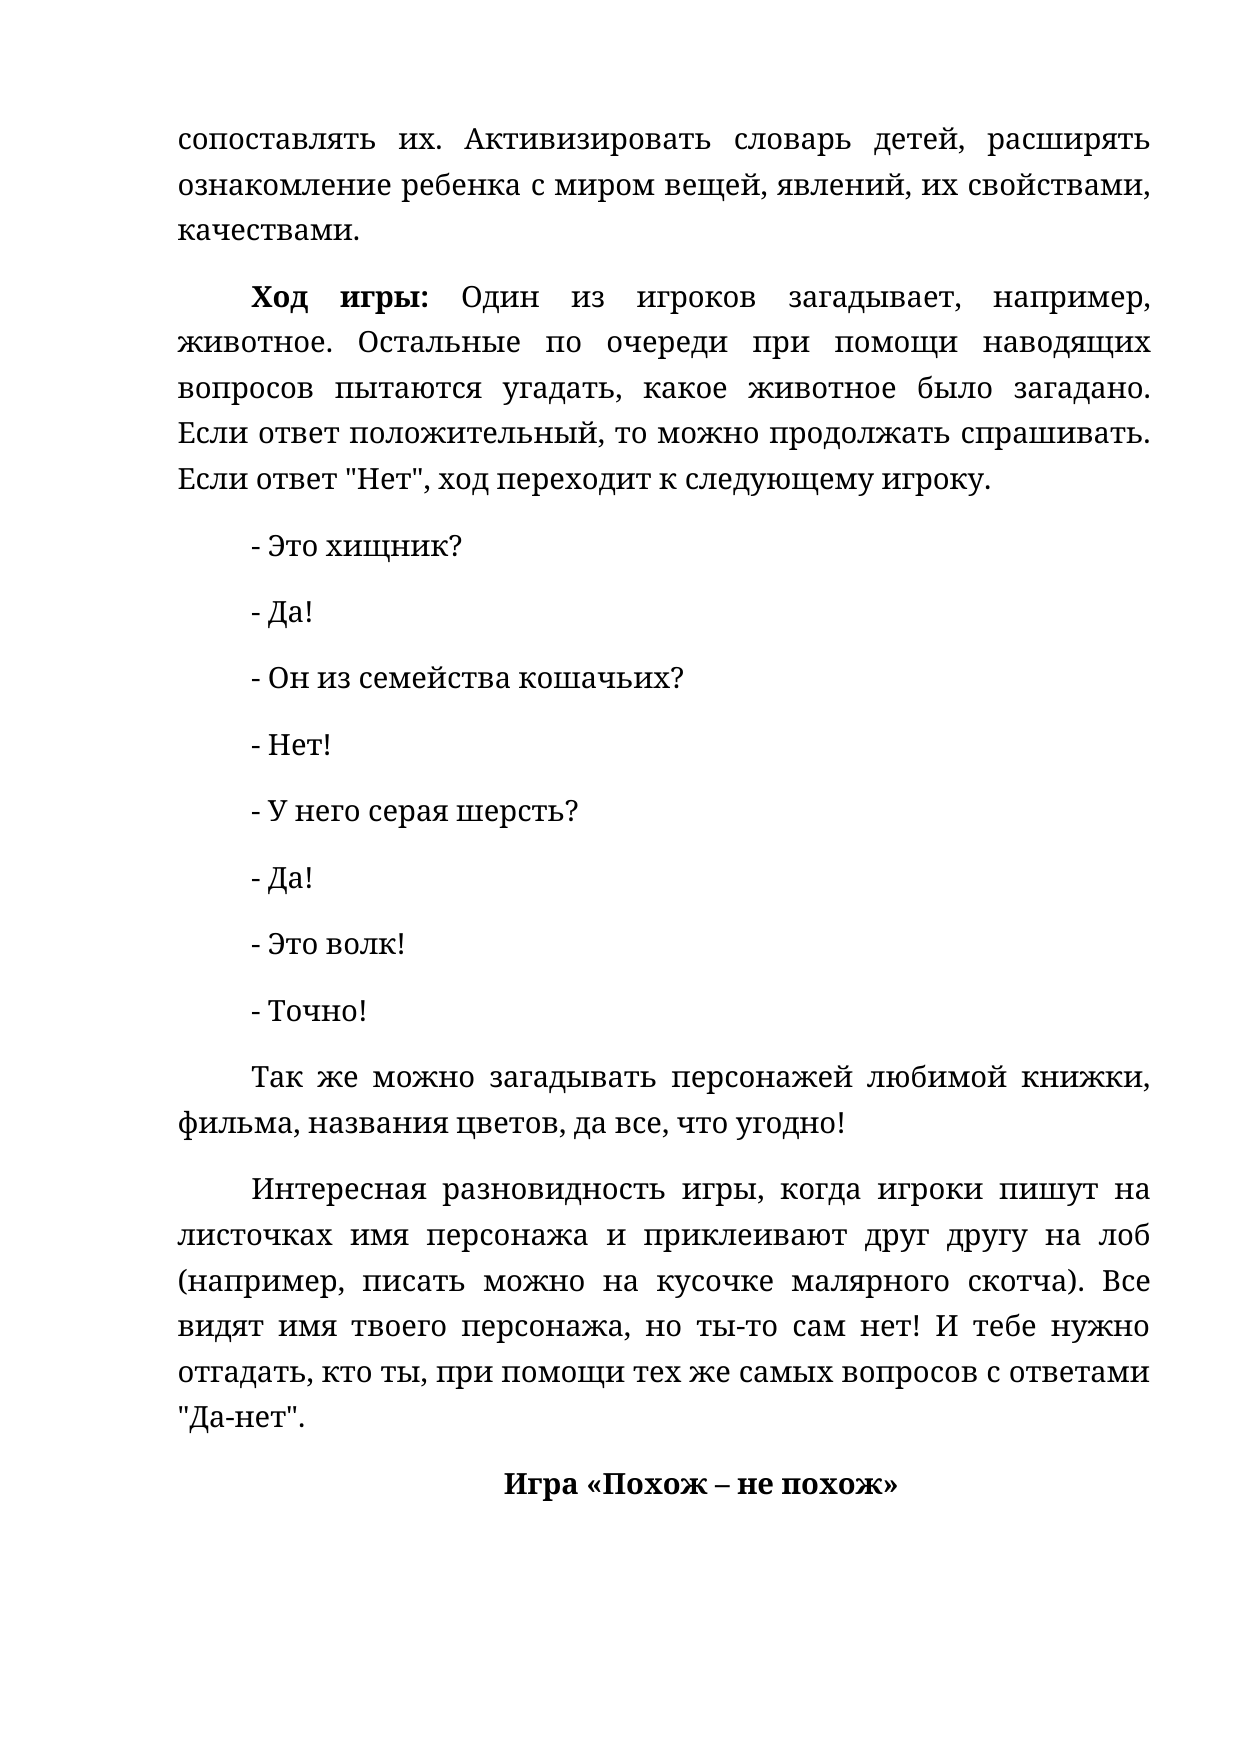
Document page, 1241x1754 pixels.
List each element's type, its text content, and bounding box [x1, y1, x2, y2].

text - Да! [177, 857, 1152, 897]
text Ход игры: Один из игроков загадывает, например, животное. Остальные по очереди при помощи наводящих вопросов пытаются угадать, какое животное было загадано. Если ответ положительный, то можно продолжать спрашивать. Если ответ "Нет", ход переходит к следующему игроку. [177, 276, 1152, 498]
text - Нет! [177, 724, 1152, 764]
text - Это волк! [177, 923, 1152, 963]
text Игра «Похож – не похож» [177, 1463, 1152, 1503]
text - Он из семейства кошачьих? [177, 658, 1152, 697]
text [177, 118, 1152, 249]
text - Да! [177, 591, 1152, 631]
text - Точно! [177, 990, 1152, 1030]
text - У него серая шерсть? [177, 791, 1152, 830]
text Так же можно загадывать персонажей любимой книжки, фильма, названия цветов, да все, что угодно! [177, 1056, 1152, 1142]
text Интересная разновидность игры, когда игроки пишут на листочках имя персонажа и приклеивают друг другу на лоб (например, писать можно на кусочке малярного скотча). Все видят имя твоего персонажа, но ты-то сам нет! И тебе нужно отгадать, кто ты, при помощи тех же самых вопросов с ответами "Да-нет". [177, 1168, 1152, 1436]
text - Это хищник? [177, 525, 1152, 564]
